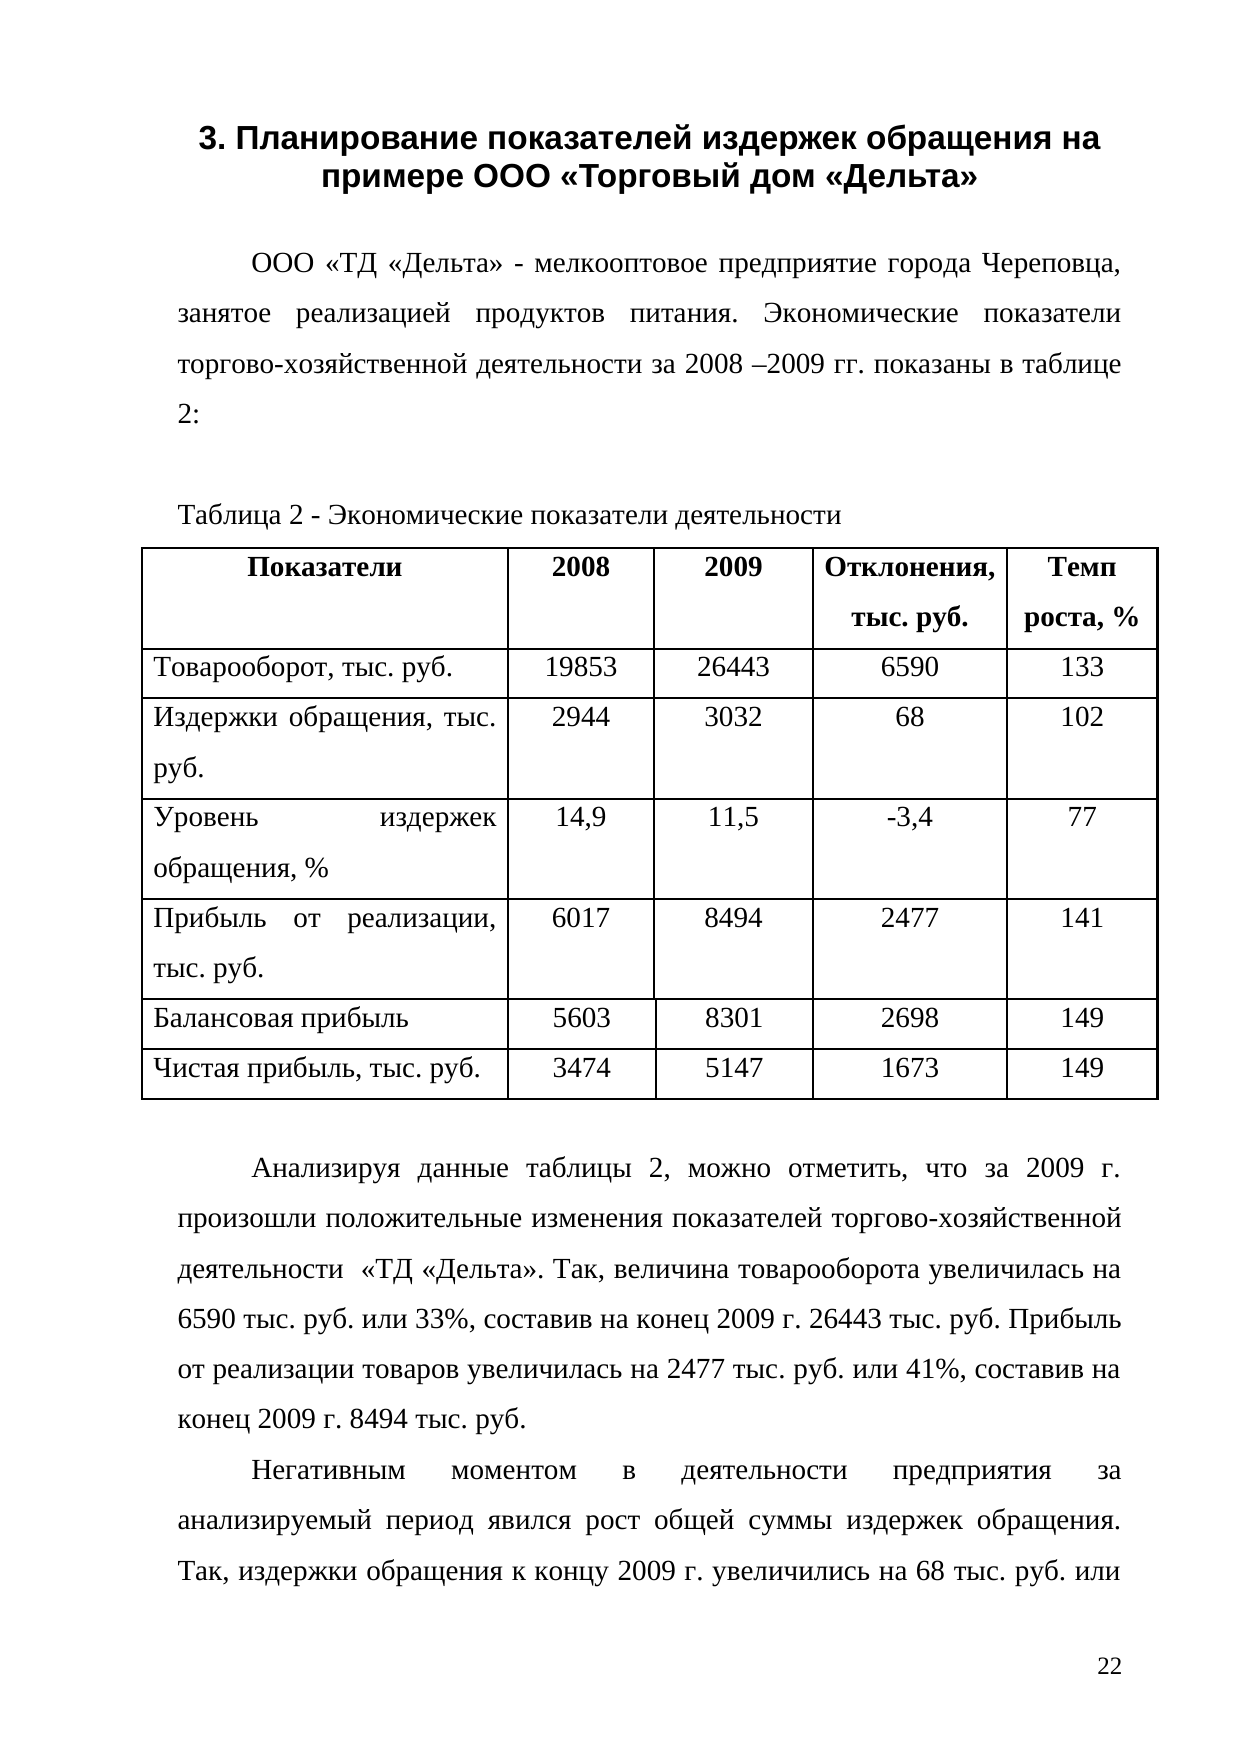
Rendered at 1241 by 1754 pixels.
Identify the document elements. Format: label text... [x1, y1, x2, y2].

table_cell 5603 [509, 1000, 655, 1048]
table_cell 14,9 [509, 800, 653, 898]
table_cell 8494 [655, 900, 812, 998]
table_cell 11,5 [655, 800, 812, 898]
text Таблица 2 - Экономические показатели деятельности [177, 497, 1122, 530]
table_cell Уровень издержек обращения, % [143, 800, 507, 898]
table_cell Прибыль от реализации, тыс. руб. [143, 900, 507, 998]
table_cell 68 [814, 699, 1006, 797]
text ООО «ТД «Дельта» - мелкооптовое предприятие города Череповца, занятое реализацией продуктов питания. Экономические показатели торгово-хозяйственной деятельности за 2008 –2009 гг. показаны в таблице 2: [177, 245, 1122, 430]
table_cell Балансовая прибыль [143, 1000, 507, 1048]
table_cell 133 [1008, 650, 1156, 697]
table_cell 3474 [509, 1050, 655, 1098]
table_cell 3032 [655, 699, 812, 797]
table_cell 26443 [655, 650, 812, 697]
table_cell Издержки обращения, тыс. руб. [143, 699, 507, 797]
table_cell Чистая прибыль, тыс. руб. [143, 1050, 507, 1098]
table_cell 149 [1008, 1000, 1156, 1048]
table_cell 5147 [657, 1050, 812, 1098]
table_cell 19853 [509, 650, 653, 697]
table_cell 149 [1008, 1050, 1156, 1098]
table_cell -3,4 [814, 800, 1006, 898]
table_cell 141 [1008, 900, 1156, 998]
text Анализируя данные таблицы 2, можно отметить, что за . произошли положительные изменения показателей торгово-хозяйственной деятельности «ТД «Дельта». Так, величина товарооборота увеличилась на 6590 тыс. руб. или 33%, составив на конец . 26443 тыс. руб. Прибыль от реализации товаров увеличилась на 2477 тыс. руб. или 41%, составив на конец . 8494 тыс. руб. [177, 1150, 1122, 1435]
table_header Отклонения, тыс. руб. [814, 549, 1006, 647]
table_header Темп роста, % [1008, 549, 1156, 647]
table_header Показатели [143, 549, 507, 647]
table_cell 8301 [657, 1000, 812, 1048]
table_cell 102 [1008, 699, 1156, 797]
table_cell 6590 [814, 650, 1006, 697]
table_cell 2477 [814, 900, 1006, 998]
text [177, 1452, 1122, 1586]
table_header 2009 [655, 549, 812, 647]
table_cell 2944 [509, 699, 653, 797]
table_cell 1673 [814, 1050, 1006, 1098]
table_cell Товарооборот, тыс. руб. [143, 650, 507, 697]
subtitle 3. Планирование показателей издержек обращения на примере ООО «Торговый дом «Дельта» [177, 118, 1122, 195]
table_cell 6017 [509, 900, 653, 998]
table_cell 77 [1008, 800, 1156, 898]
table_header 2008 [509, 549, 653, 647]
table_cell 2698 [814, 1000, 1006, 1048]
